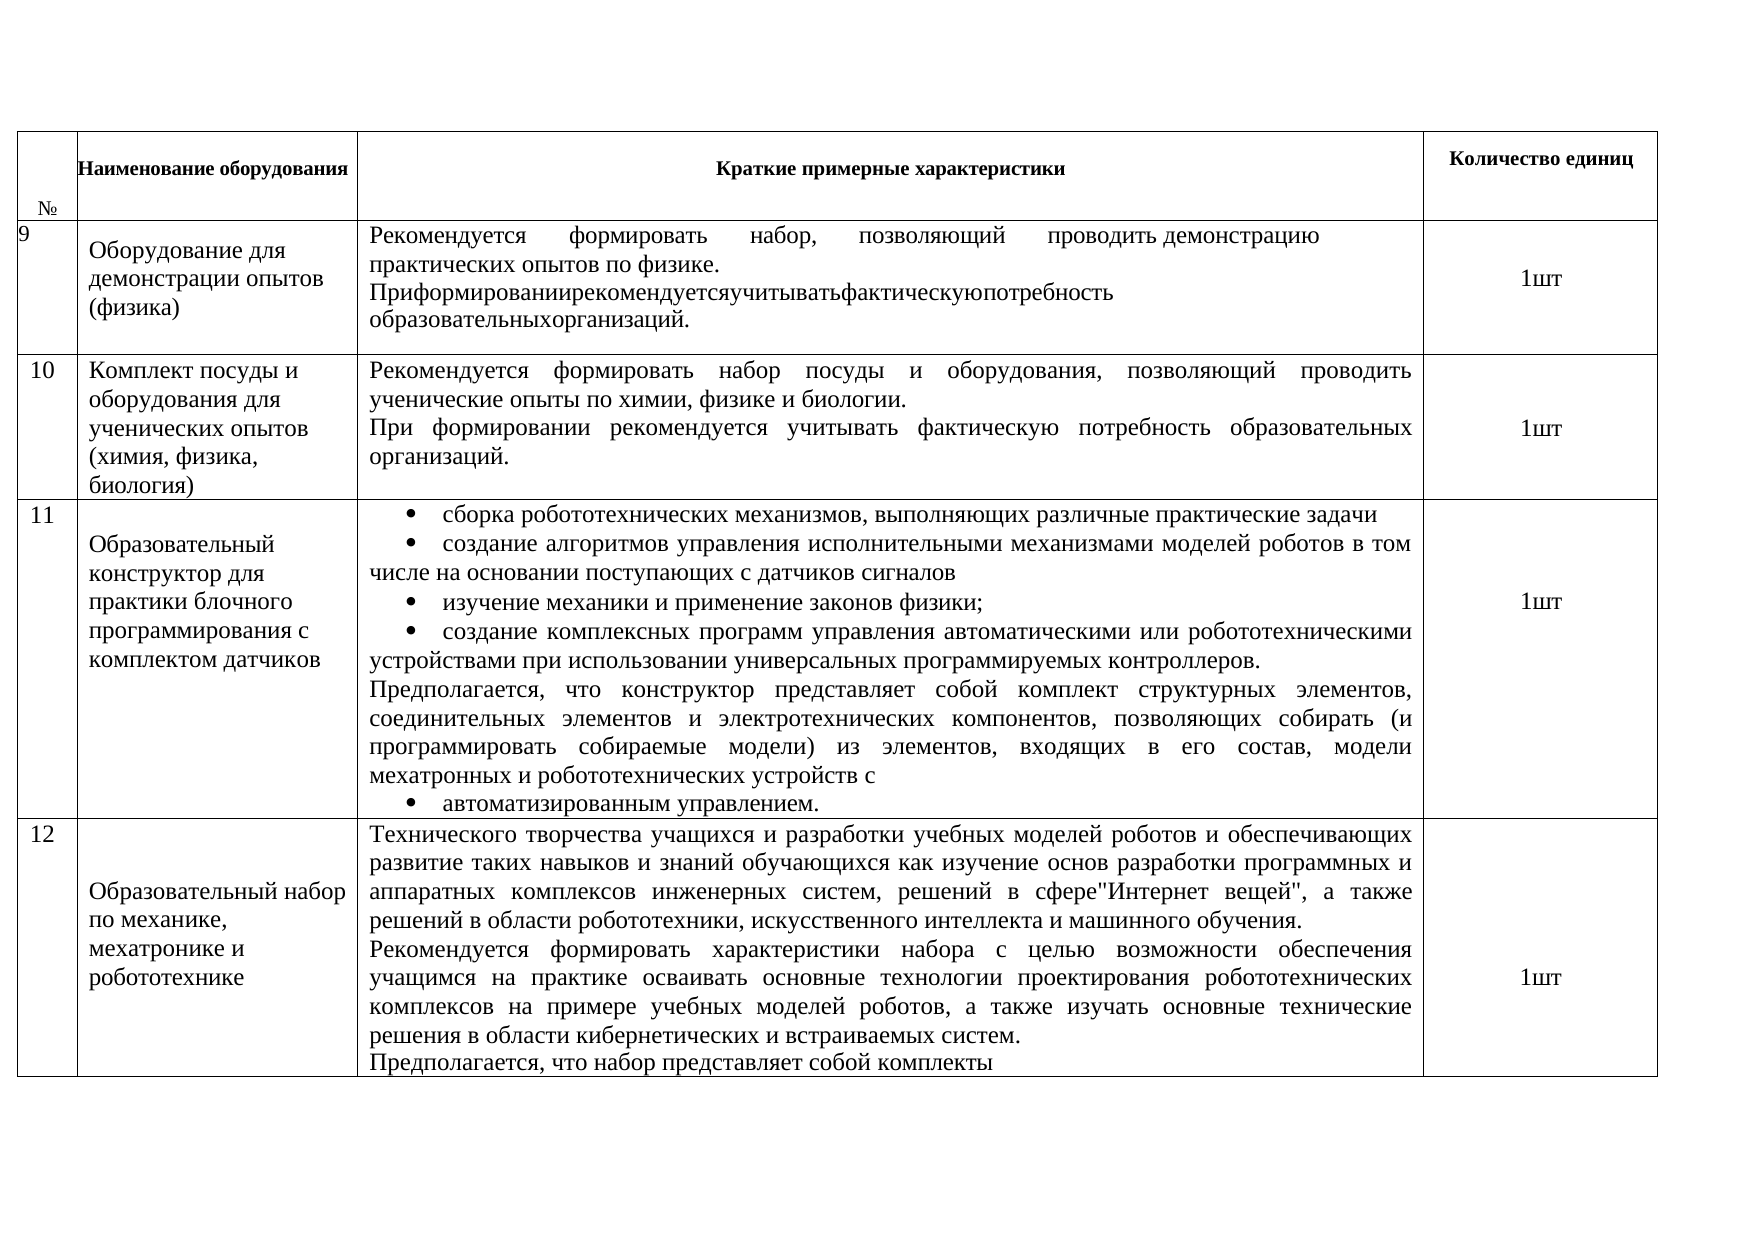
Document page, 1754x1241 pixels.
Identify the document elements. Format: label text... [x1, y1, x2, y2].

table_cell Образовательный конструктор для практики блочного программирования с комплектом датчиков [78, 500, 357, 818]
table_cell 1шт [1424, 819, 1657, 1076]
table_cell 1шт [1424, 500, 1657, 818]
table_cell Комплект посуды и оборудования для ученических опытов (химия, физика, биология) [78, 355, 357, 499]
table_header Краткие примерные характеристики [358, 132, 1423, 219]
table_cell 1шт [1424, 221, 1657, 354]
table_cell Оборудование для демонстрации опытов (физика) [78, 221, 357, 354]
table_header № [18, 132, 77, 219]
table_cell сборка робототехнических механизмов, выполняющих различные практические задачи создание алгоритмов управления исполнительными механизмами моделей роботов в том числе на основании поступающих с датчиков сигналов изучение механики и применение законов физики; создание комплексных программ управления автоматическими или робототехническими устройствами при использовании универсальных программируемых контроллеров. Предполагается, что конструктор представляет собой комплект структурных элементов, соединительных элементов и электротехнических компонентов, позволяющих собирать (и программировать собираемые модели) из элементов, входящих в его состав, модели мехатронных и робототехнических устройств с автоматизированным управлением. [358, 500, 1423, 818]
table_header Количество единиц [1424, 132, 1657, 219]
table_cell 12 [18, 819, 77, 1076]
table_cell Рекомендуется формировать набор, позволяющий проводить демонстрацию практических опытов по физике. Приформированиирекомендуетсяучитыватьфактическуюпотребность образовательныхорганизаций. [358, 221, 1423, 354]
table_cell 1шт [1424, 355, 1657, 499]
table_cell Образовательный набор по механике, мехатронике и робототехнике [78, 819, 357, 1076]
table_cell Технического творчества учащихся и разработки учебных моделей роботов и обеспечивающих развитие таких навыков и знаний обучающихся как изучение основ разработки программных и аппаратных комплексов инженерных систем, решений в сфере"Интернет вещей", а также решений в области робототехники, искусственного интеллекта и машинного обучения. Рекомендуется формировать характеристики набора с целью возможности обеспечения учащимся на практике осваивать основные технологии проектирования робототехнических комплексов на примере учебных моделей роботов, а также изучать основные технические решения в области кибернетических и встраиваемых систем. Предполагается, что набор представляет собой комплекты [358, 819, 1423, 1076]
table_header Наименование оборудования [78, 132, 357, 219]
table_cell 9 [18, 221, 77, 354]
table_cell 10 [18, 355, 77, 499]
table_cell Рекомендуется формировать набор посуды и оборудования, позволяющий проводить ученические опыты по химии, физике и биологии. При формировании рекомендуется учитывать фактическую потребность образовательных организаций. [358, 355, 1423, 499]
table_cell 11 [18, 500, 77, 818]
